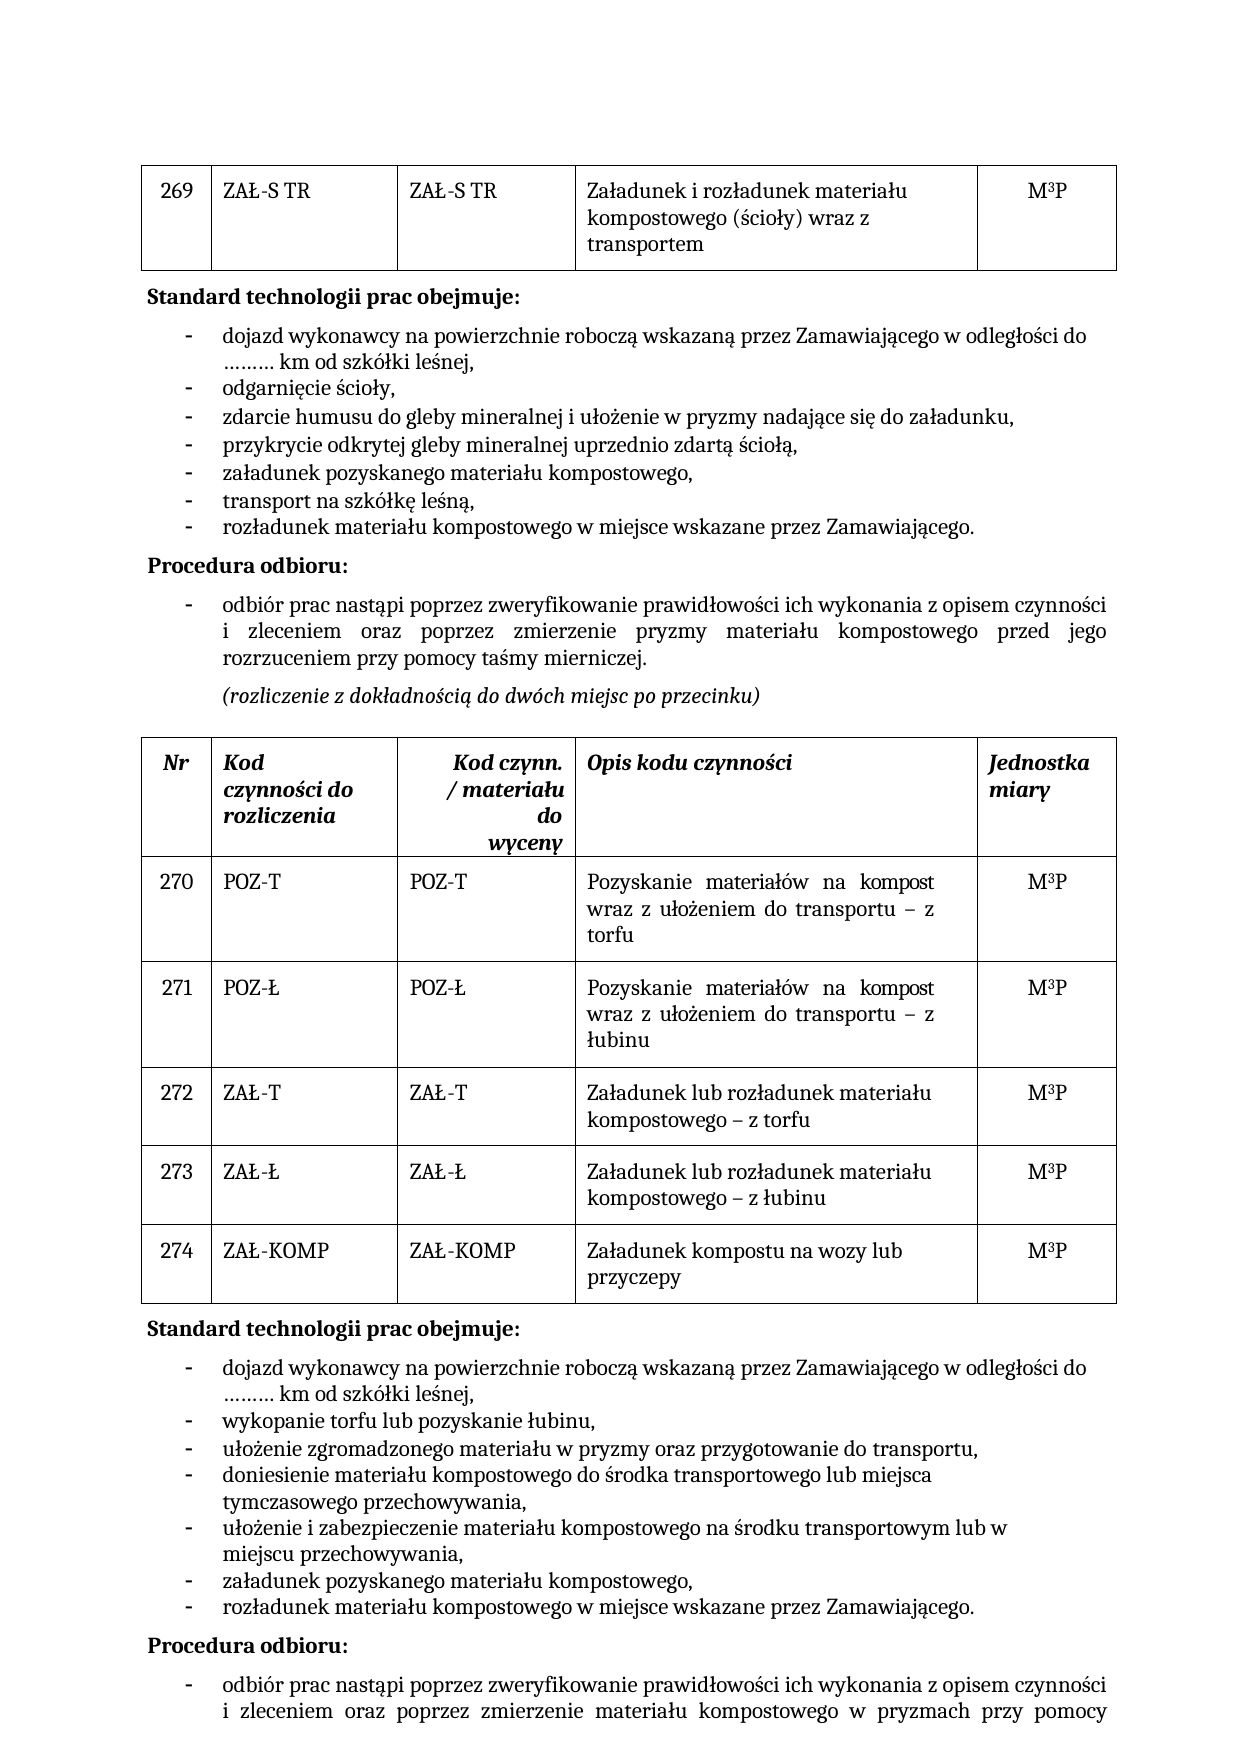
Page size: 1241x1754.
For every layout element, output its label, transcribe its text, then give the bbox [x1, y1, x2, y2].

list odgarnięcie ścioły, [185, 375, 1138, 401]
table_cell Załadunek lub rozładunek materiału kompostowego – z łubinu [576, 1146, 977, 1224]
table_cell Pozyskanie materiałów na kompost wraz z ułożeniem do transportu – z torfu [576, 857, 977, 961]
list załadunek pozyskanego materiału kompostowego, [185, 458, 1138, 486]
subtitle Procedura odbioru: [147, 553, 1138, 579]
list transport na szkółkę leśną, [185, 486, 1138, 514]
list ułożenie i zabezpieczenie materiału kompostowego na środku transportowym lub w miejscu przechowywania, [185, 1515, 1049, 1567]
table_header Nr [142, 738, 211, 856]
table_cell ZAŁ-S TR [212, 166, 397, 270]
table_header Opis kodu czynności [576, 738, 977, 856]
subtitle Procedura odbioru: [147, 1633, 1138, 1659]
table_cell ZAŁ-KOMP [398, 1225, 575, 1303]
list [185, 1672, 1108, 1724]
list dojazd wykonawcy na powierzchnie roboczą wskazaną przez Zamawiającego w odległości do ……… km od szkółki leśnej, [185, 322, 1104, 375]
table_cell Załadunek i rozładunek materiału kompostowego (ścioły) wraz z transportem [576, 166, 977, 270]
table_cell ZAŁ-Ł [398, 1146, 575, 1224]
list dojazd wykonawcy na powierzchnie roboczą wskazaną przez Zamawiającego w odległości do ……… km od szkółki leśnej, [185, 1355, 1104, 1408]
subtitle Standard technologii prac obejmuje: [147, 284, 1138, 310]
table_cell 273 [142, 1146, 211, 1224]
table_cell ZAŁ-T [212, 1068, 397, 1145]
table_cell M3P [978, 1068, 1116, 1145]
table_cell M3P [978, 857, 1116, 961]
text (rozliczenie z dokładnością do dwóch miejsc po przecinku) [221, 683, 1138, 710]
table_cell 270 [142, 857, 211, 961]
table_cell ZAŁ-KOMP [212, 1225, 397, 1303]
list doniesienie materiału kompostowego do środka transportowego lub miejsca tymczasowego przechowywania, [185, 1462, 972, 1515]
table_cell Załadunek kompostu na wozy lub przyczepy [576, 1225, 977, 1303]
table_header Jednostka miary [978, 738, 1116, 856]
table_cell M3P [978, 1146, 1116, 1224]
table_cell POZ-T [398, 857, 575, 961]
table_cell M3P [978, 166, 1116, 270]
subtitle Standard technologii prac obejmuje: [147, 1316, 1138, 1342]
list przykrycie odkrytej gleby mineralnej uprzednio zdartą ściołą, [185, 430, 1138, 458]
table_cell M3P [978, 1225, 1116, 1303]
table_cell ZAŁ-Ł [212, 1146, 397, 1224]
table_cell POZ-Ł [398, 962, 575, 1067]
table_cell 271 [142, 962, 211, 1067]
table_cell 269 [142, 166, 211, 270]
table_cell Załadunek lub rozładunek materiału kompostowego – z torfu [576, 1068, 977, 1145]
table_cell POZ-T [212, 857, 397, 961]
table_cell ZAŁ-T [398, 1068, 575, 1145]
list rozładunek materiału kompostowego w miejsce wskazane przez Zamawiającego. [185, 514, 1138, 541]
table_cell M3P [978, 962, 1116, 1067]
table_header Kod czynn. / materiału do wyceny [398, 738, 575, 856]
table_cell 272 [142, 1068, 211, 1145]
table_cell ZAŁ-S TR [398, 166, 575, 270]
list zdarcie humusu do gleby mineralnej i ułożenie w pryzmy nadające się do załadunku, [185, 402, 1138, 430]
list wykopanie torfu lub pozyskanie łubinu, [185, 1408, 1138, 1434]
list rozładunek materiału kompostowego w miejsce wskazane przez Zamawiającego. [185, 1594, 1138, 1620]
table_cell POZ-Ł [212, 962, 397, 1067]
list ułożenie zgromadzonego materiału w pryzmy oraz przygotowanie do transportu, [185, 1434, 1138, 1462]
table_cell 274 [142, 1225, 211, 1303]
table_header Kod czynności do rozliczenia [212, 738, 397, 856]
list odbiór prac nastąpi poprzez zweryfikowanie prawidłowości ich wykonania z opisem czynności i zleceniem oraz poprzez zmierzenie pryzmy materiału kompostowego przed jego rozrzuceniem przy pomocy taśmy mierniczej. [185, 592, 1107, 671]
list załadunek pozyskanego materiału kompostowego, [185, 1567, 1138, 1594]
table_cell Pozyskanie materiałów na kompost wraz z ułożeniem do transportu – z łubinu [576, 962, 977, 1067]
